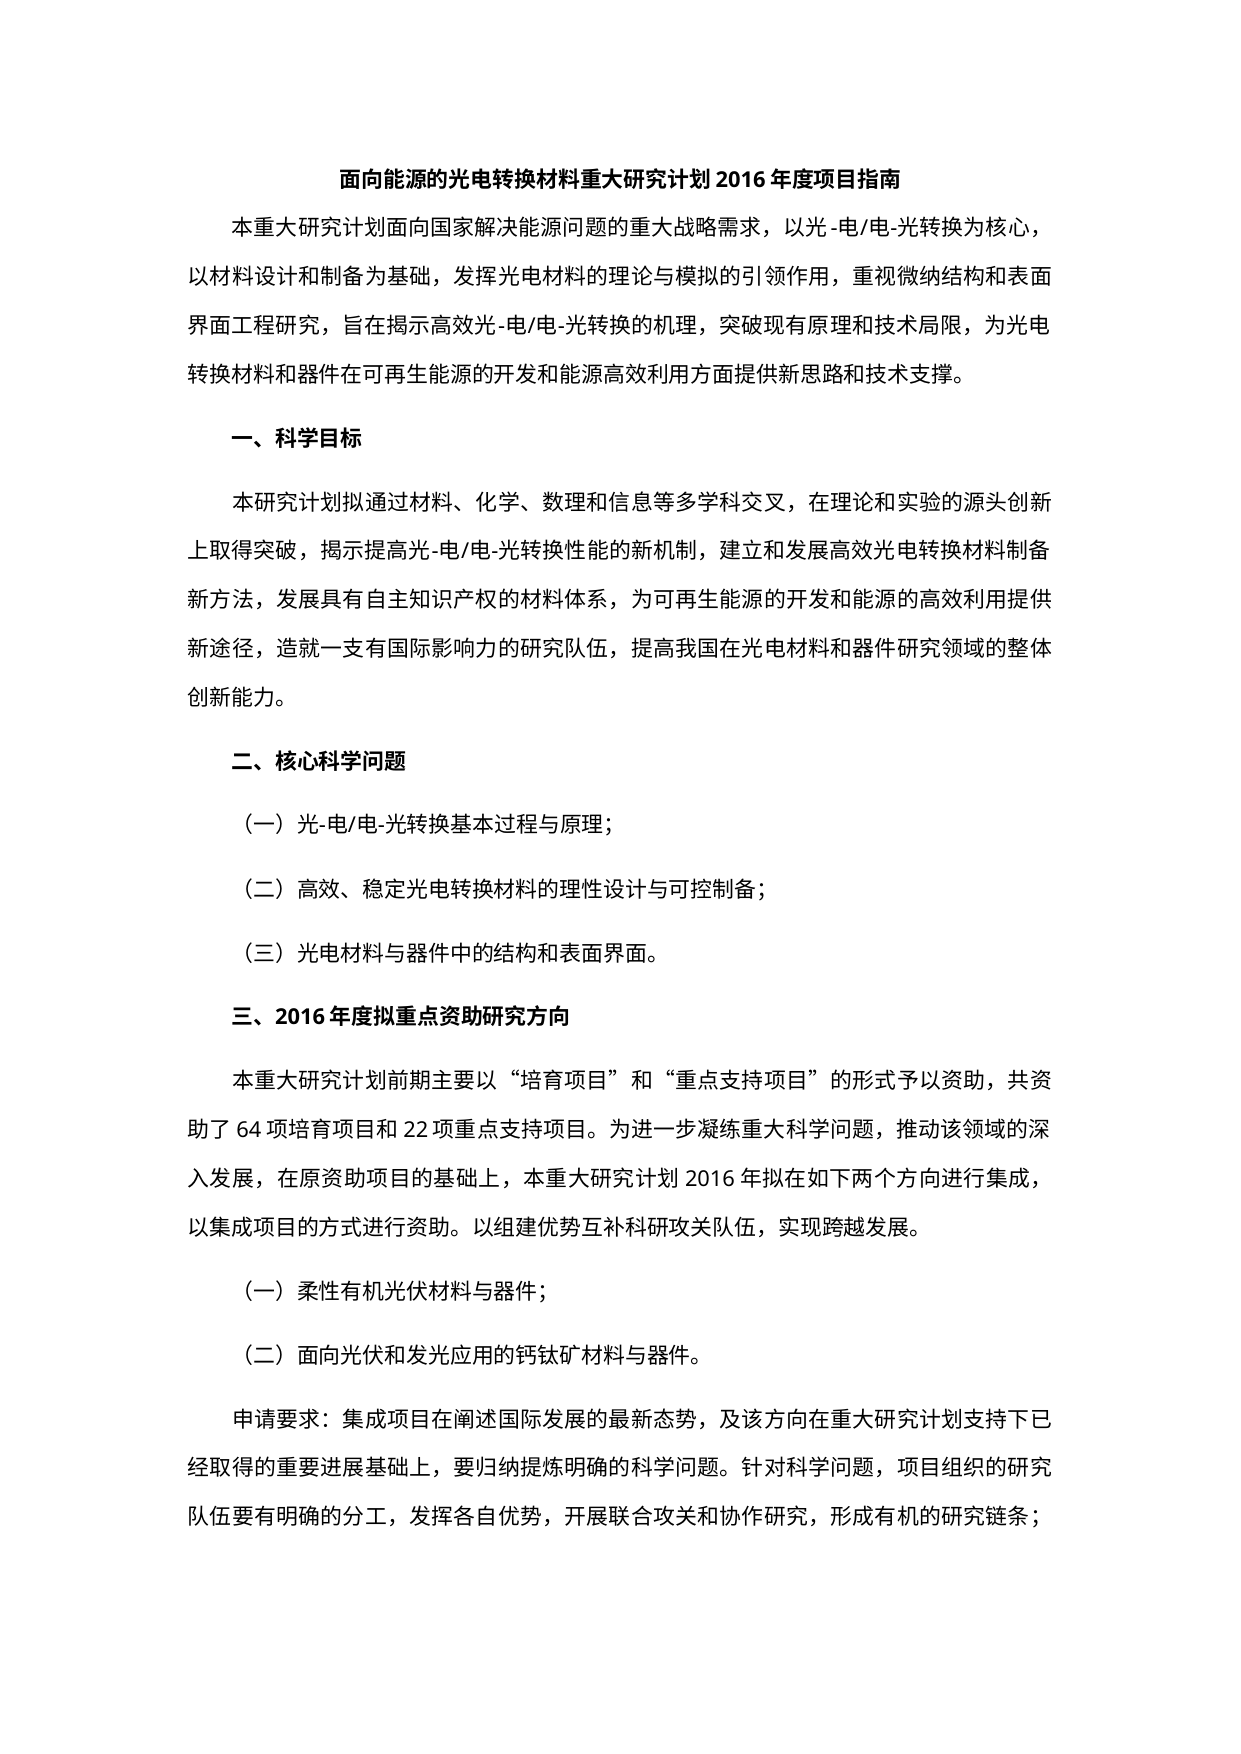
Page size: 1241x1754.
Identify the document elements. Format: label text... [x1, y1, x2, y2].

text 本研究计划拟通过材料、化学、数理和信息等多学科交叉，在理论和实验的源头创新上取得突破，揭示提高光-电/电-光转换性能的新机制，建立和发展高效光电转换材料制备新方法，发展具有自主知识产权的材料体系，为可再生能源的开发和能源的高效利用提供新途径，造就一支有国际影响力的研究队伍，提高我国在光电材料和器件研究领域的整体创新能力。 [187, 484, 1053, 712]
text 本重大研究计划前期主要以“培育项目”和“重点支持项目”的形式予以资助，共资助了64项培育项目和22项重点支持项目。为进一步凝练重大科学问题，推动该领域的深入发展，在原资助项目的基础上，本重大研究计划2016年拟在如下两个方向进行集成，以集成项目的方式进行资助。以组建优势互补科研攻关队伍，实现跨越发展。 [187, 1063, 1053, 1242]
text 一、科学目标 [187, 420, 1053, 453]
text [187, 1401, 1053, 1531]
text （二）面向光伏和发光应用的钙钛矿材料与器件。 [187, 1337, 1053, 1370]
text （一）柔性有机光伏材料与器件； [187, 1273, 1053, 1306]
text （一）光-电/电-光转换基本过程与原理； [187, 807, 1053, 840]
text 三、2016年度拟重点资助研究方向 [187, 999, 1053, 1032]
text （二）高效、稳定光电转换材料的理性设计与可控制备； [187, 871, 1053, 904]
text 面向能源的光电转换材料重大研究计划2016年度项目指南 [187, 162, 1053, 194]
text 本重大研究计划面向国家解决能源问题的重大战略需求，以光-电/电-光转换为核心，以材料设计和制备为基础，发挥光电材料的理论与模拟的引领作用，重视微纳结构和表面界面工程研究，旨在揭示高效光-电/电-光转换的机理，突破现有原理和技术局限，为光电转换材料和器件在可再生能源的开发和能源高效利用方面提供新思路和技术支撑。 [187, 210, 1053, 389]
text （三）光电材料与器件中的结构和表面界面。 [187, 935, 1053, 968]
text 二、核心科学问题 [187, 743, 1053, 776]
